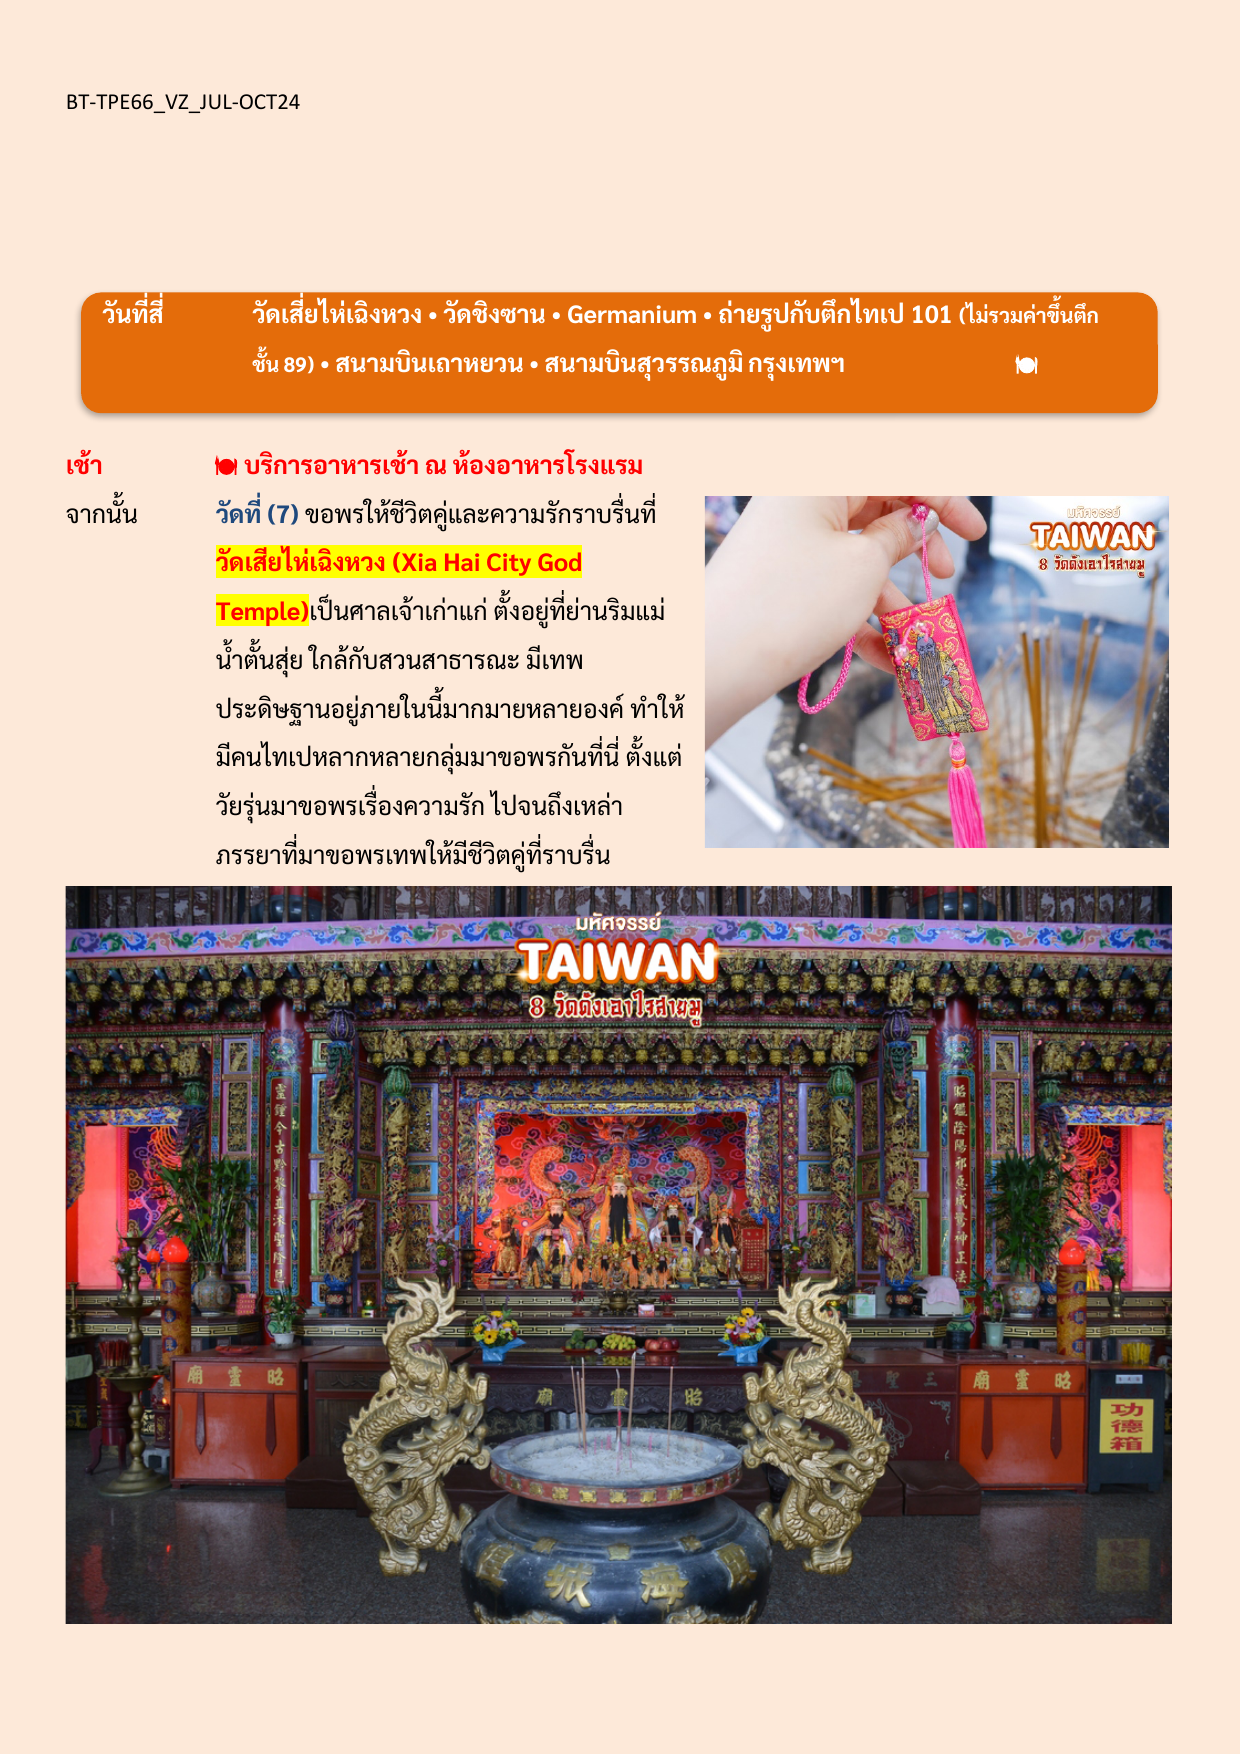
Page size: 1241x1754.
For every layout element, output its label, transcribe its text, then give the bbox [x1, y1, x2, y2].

text จากนั้น วัดที่ (8) วัดชิงซาน(QingShan Temple) ขอพรกับขออำนาจของเทพเจ้าชิงซาน ปัดเป่าโรคร้ายรวมถึงโรคภัยไข้เจ็บได้ เป็นวัดเล็กๆ บรรยากาศเงียบสงบ ชาวไต้หวันที่ป่วยไข้ไม่สบาย หรือต้องการให้คนในครอบครัวหายจากอาการเจ็บป่วย ก็มักจะมาขอพรกันที่นี่ [66, 1132, 1172, 1262]
picture [65, 380, 1172, 1119]
